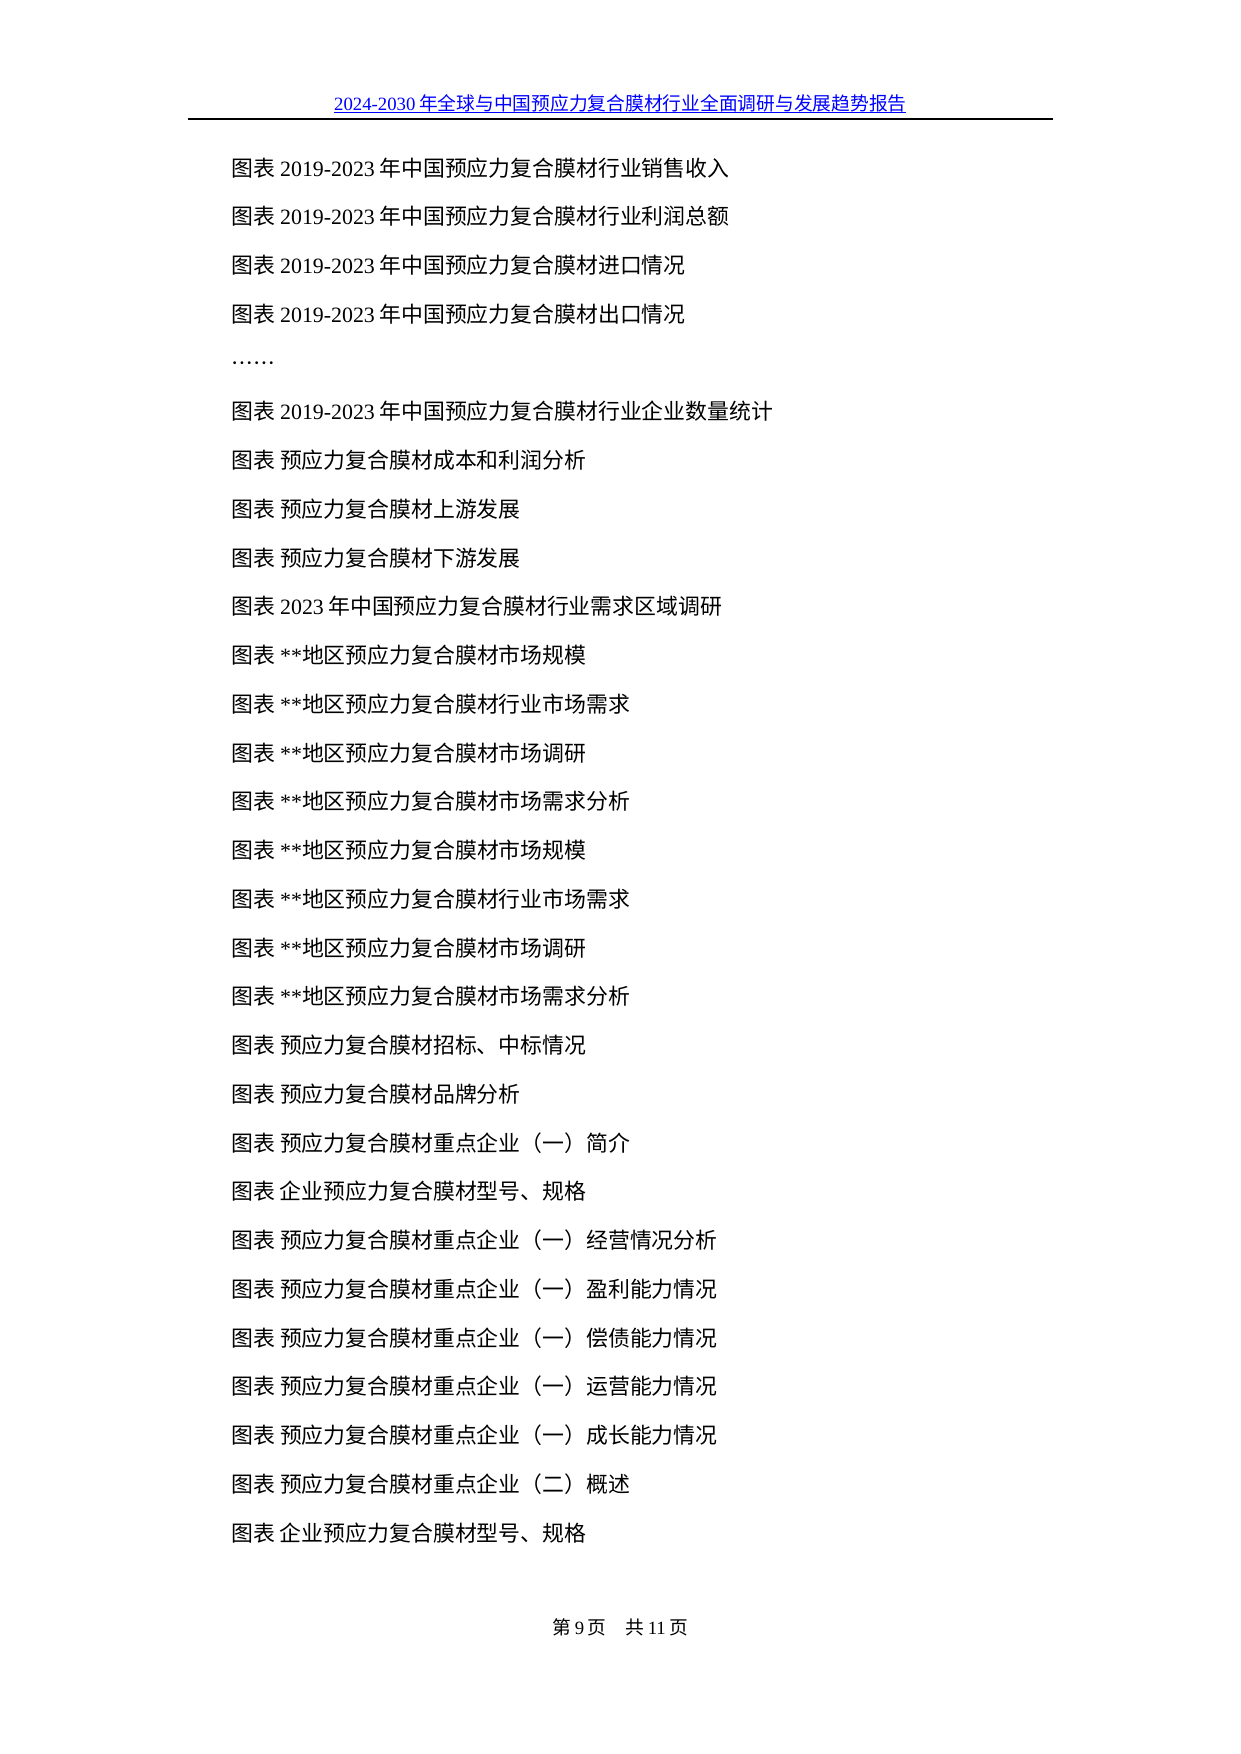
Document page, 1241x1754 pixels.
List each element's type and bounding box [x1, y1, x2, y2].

text [187, 150, 1053, 1548]
